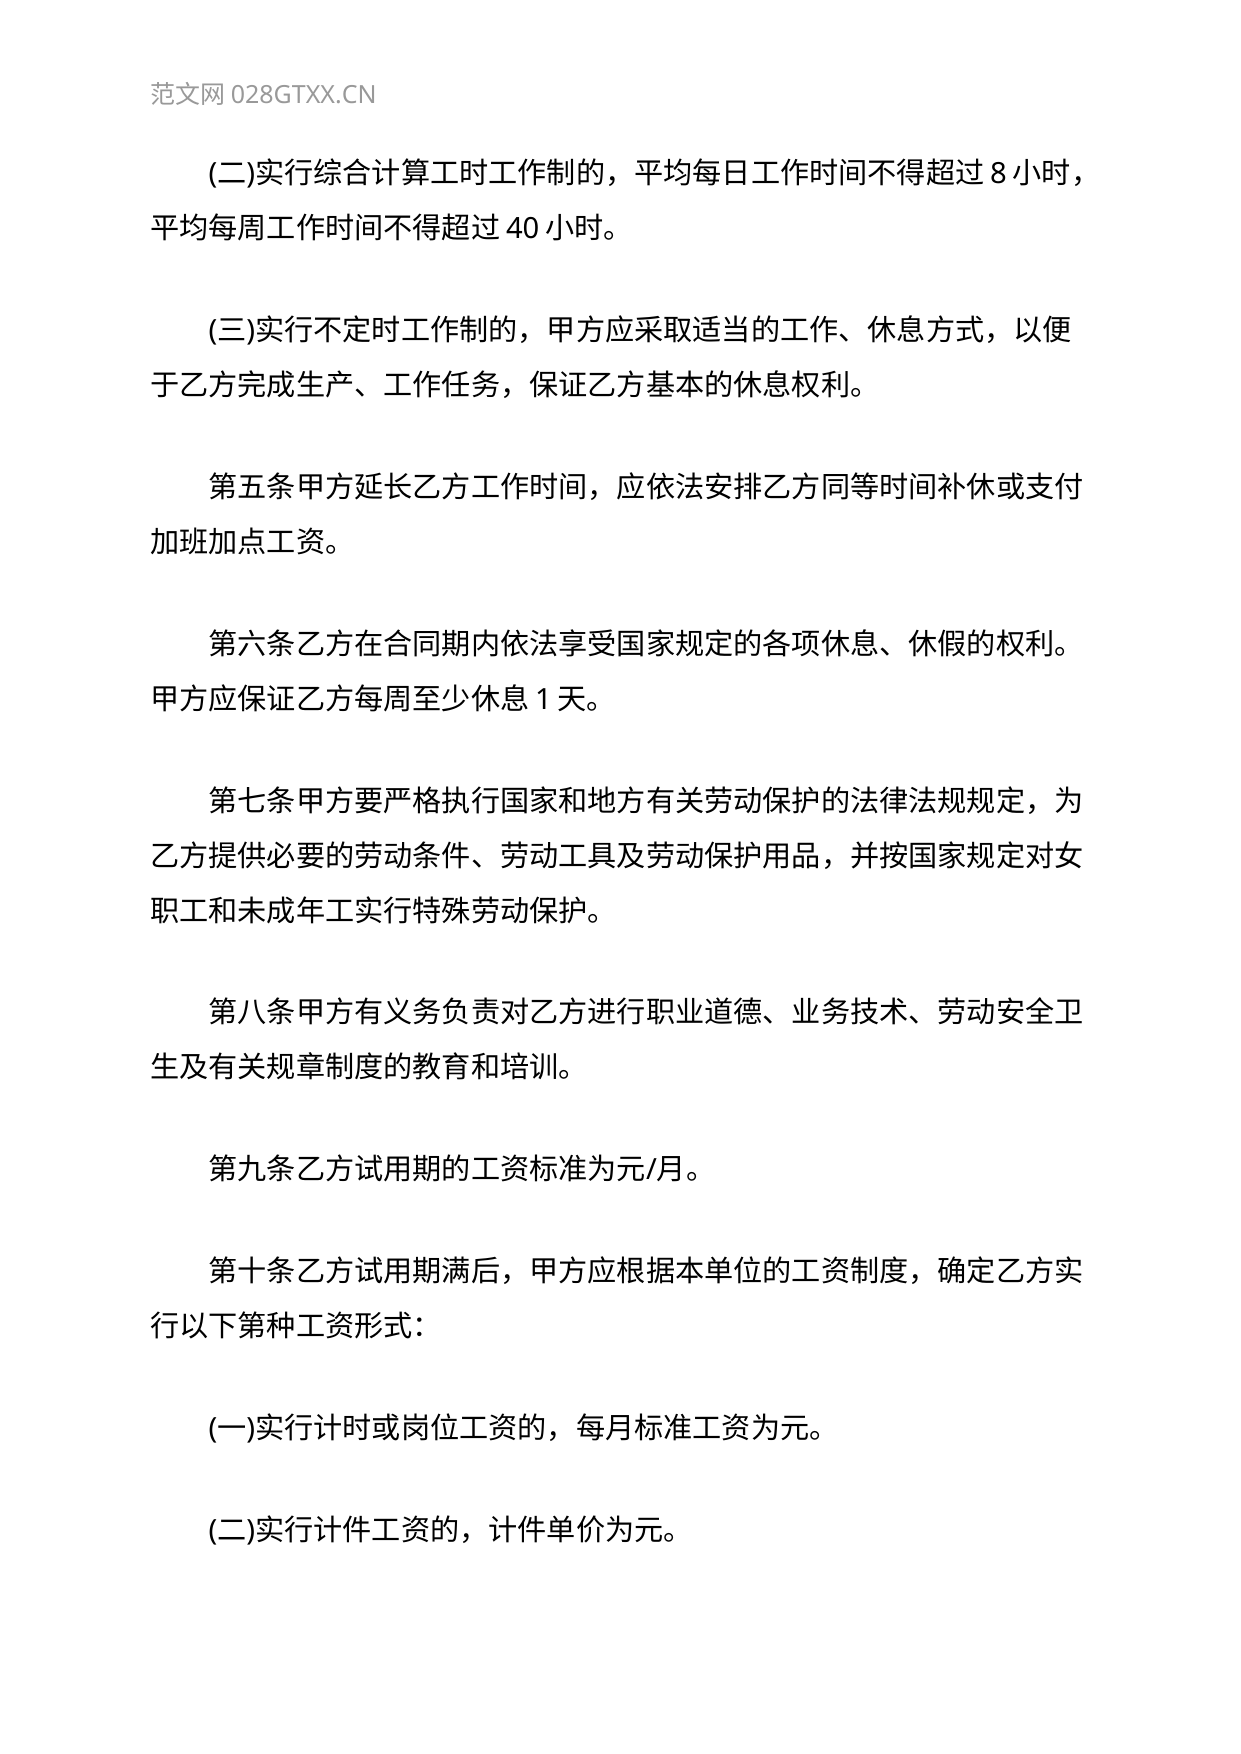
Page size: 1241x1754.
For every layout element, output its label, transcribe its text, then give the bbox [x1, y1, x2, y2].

text (一)实行计时或岗位工资的，每月标准工资为元。 [150, 1404, 1090, 1447]
text (三)实行不定时工作制的，甲方应采取适当的工作、休息方式，以便于乙方完成生产、工作任务，保证乙方基本的休息权利。 [150, 307, 1090, 404]
text 第六条乙方在合同期内依法享受国家规定的各项休息、休假的权利。甲方应保证乙方每周至少休息1天。 [150, 620, 1090, 718]
text 第十条乙方试用期满后，甲方应根据本单位的工资制度，确定乙方实行以下第种工资形式： [150, 1247, 1090, 1345]
text 第九条乙方试用期的工资标准为元/月。 [150, 1146, 1090, 1188]
text 第八条甲方有义务负责对乙方进行职业道德、业务技术、劳动安全卫生及有关规章制度的教育和培训。 [150, 989, 1090, 1086]
text (二)实行综合计算工时工作制的，平均每日工作时间不得超过8小时，平均每周工作时间不得超过40小时。 [150, 150, 1090, 247]
text 第七条甲方要严格执行国家和地方有关劳动保护的法律法规规定，为乙方提供必要的劳动条件、劳动工具及劳动保护用品，并按国家规定对女职工和未成年工实行特殊劳动保护。 [150, 777, 1090, 929]
text (二)实行计件工资的，计件单价为元。 [150, 1506, 1090, 1548]
text 第五条甲方延长乙方工作时间，应依法安排乙方同等时间补休或支付加班加点工资。 [150, 464, 1090, 561]
